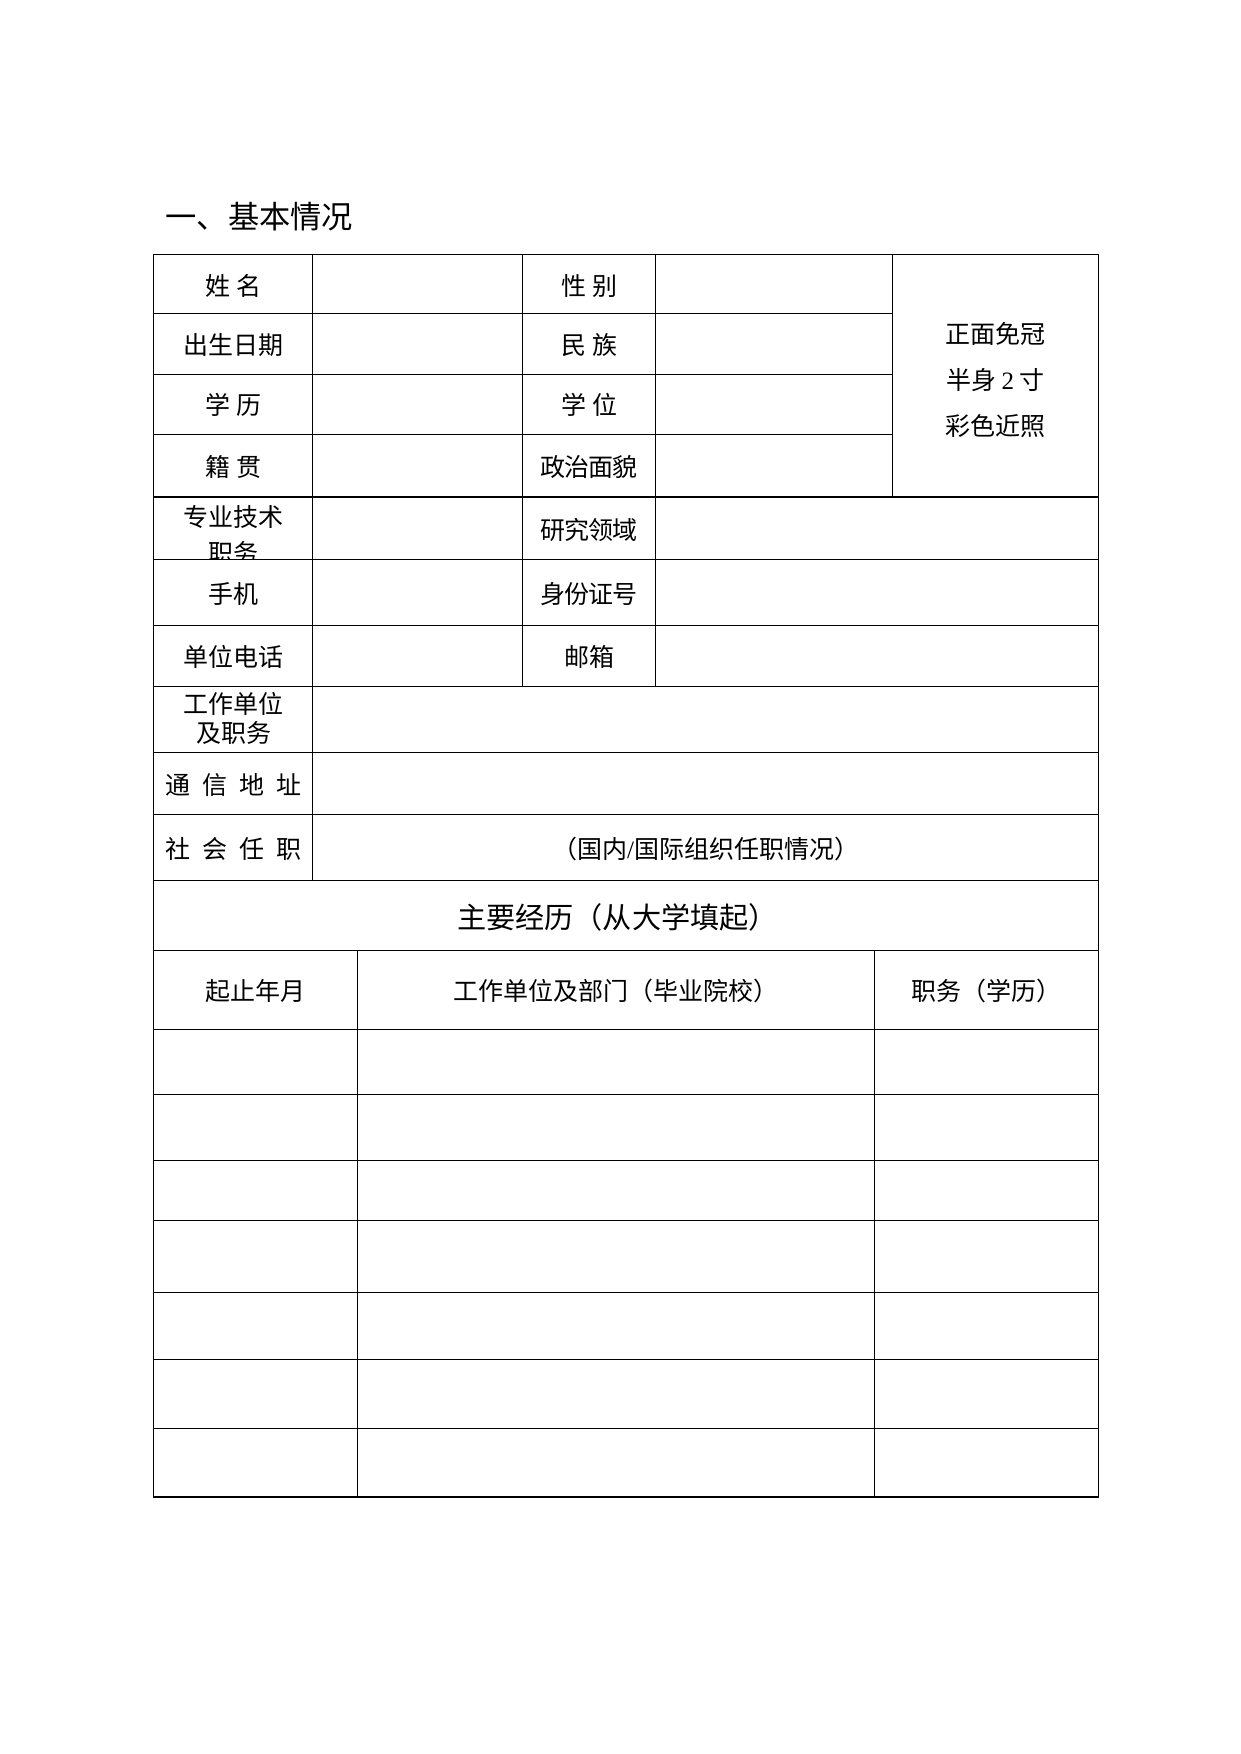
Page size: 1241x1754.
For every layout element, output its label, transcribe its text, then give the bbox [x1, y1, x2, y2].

table_cell [875, 1030, 1098, 1094]
table_cell 研究领域 [523, 498, 655, 559]
table_cell （国内/国际组织任职情况） [313, 815, 1098, 880]
table_cell [154, 1161, 357, 1220]
table_cell 学 历 [154, 375, 312, 433]
table_cell [313, 626, 522, 686]
table_cell [154, 1030, 357, 1094]
table_cell 身份证号 [523, 560, 655, 625]
table_cell [313, 375, 522, 433]
table_cell [875, 1429, 1098, 1496]
table_cell 通信地址 [154, 753, 312, 814]
table_cell [358, 1293, 874, 1359]
table_cell 职务（学历） [875, 951, 1098, 1028]
table_cell 专业技术 职务 [154, 498, 312, 559]
table_cell 起止年月 [154, 951, 357, 1028]
table_cell [875, 1161, 1098, 1220]
table_cell [656, 560, 1098, 625]
text 一、基本情况 [165, 177, 1087, 242]
table_cell [154, 1429, 357, 1496]
table_cell 手机 [154, 560, 312, 625]
table_cell [313, 560, 522, 625]
table_cell [358, 1095, 874, 1159]
table_cell 学 位 [523, 375, 655, 433]
table_header [656, 255, 892, 313]
table_cell [875, 1221, 1098, 1292]
table_cell [358, 1429, 874, 1496]
table_cell 籍 贯 [154, 435, 312, 496]
table_cell 工作单位及部门（毕业院校） [358, 951, 874, 1028]
table_cell 民 族 [523, 314, 655, 373]
table_cell [313, 435, 522, 496]
table_header 性 别 [523, 255, 655, 313]
table_cell [154, 1293, 357, 1359]
table_cell 政治面貌 [523, 435, 655, 496]
table_cell 出生日期 [154, 314, 312, 373]
table_cell [154, 1221, 357, 1292]
table_cell [656, 435, 892, 496]
table_header 正面免冠 半身2寸 彩色近照 [893, 255, 1098, 496]
table_cell [154, 1095, 357, 1159]
table_header 姓 名 [154, 255, 312, 313]
table_cell [358, 1030, 874, 1094]
table_header [313, 255, 522, 313]
table_cell [313, 687, 1098, 752]
table_cell 单位电话 [154, 626, 312, 686]
table_cell [313, 314, 522, 373]
table_cell [313, 753, 1098, 814]
table_cell [154, 1360, 357, 1428]
table_cell 工作单位 及职务 [154, 687, 312, 752]
table_cell [875, 1095, 1098, 1159]
table_cell [875, 1293, 1098, 1359]
table_cell [656, 626, 1098, 686]
table_cell [656, 375, 892, 433]
table_cell 邮箱 [523, 626, 655, 686]
table_cell [656, 314, 892, 373]
table_cell [313, 498, 522, 559]
table_cell [875, 1360, 1098, 1428]
table_cell [358, 1161, 874, 1220]
table_cell [358, 1360, 874, 1428]
table_cell 社会任职 [154, 815, 312, 880]
table_cell [358, 1221, 874, 1292]
table_cell [656, 498, 1098, 559]
table_cell 主要经历（从大学填起） [154, 881, 1098, 950]
